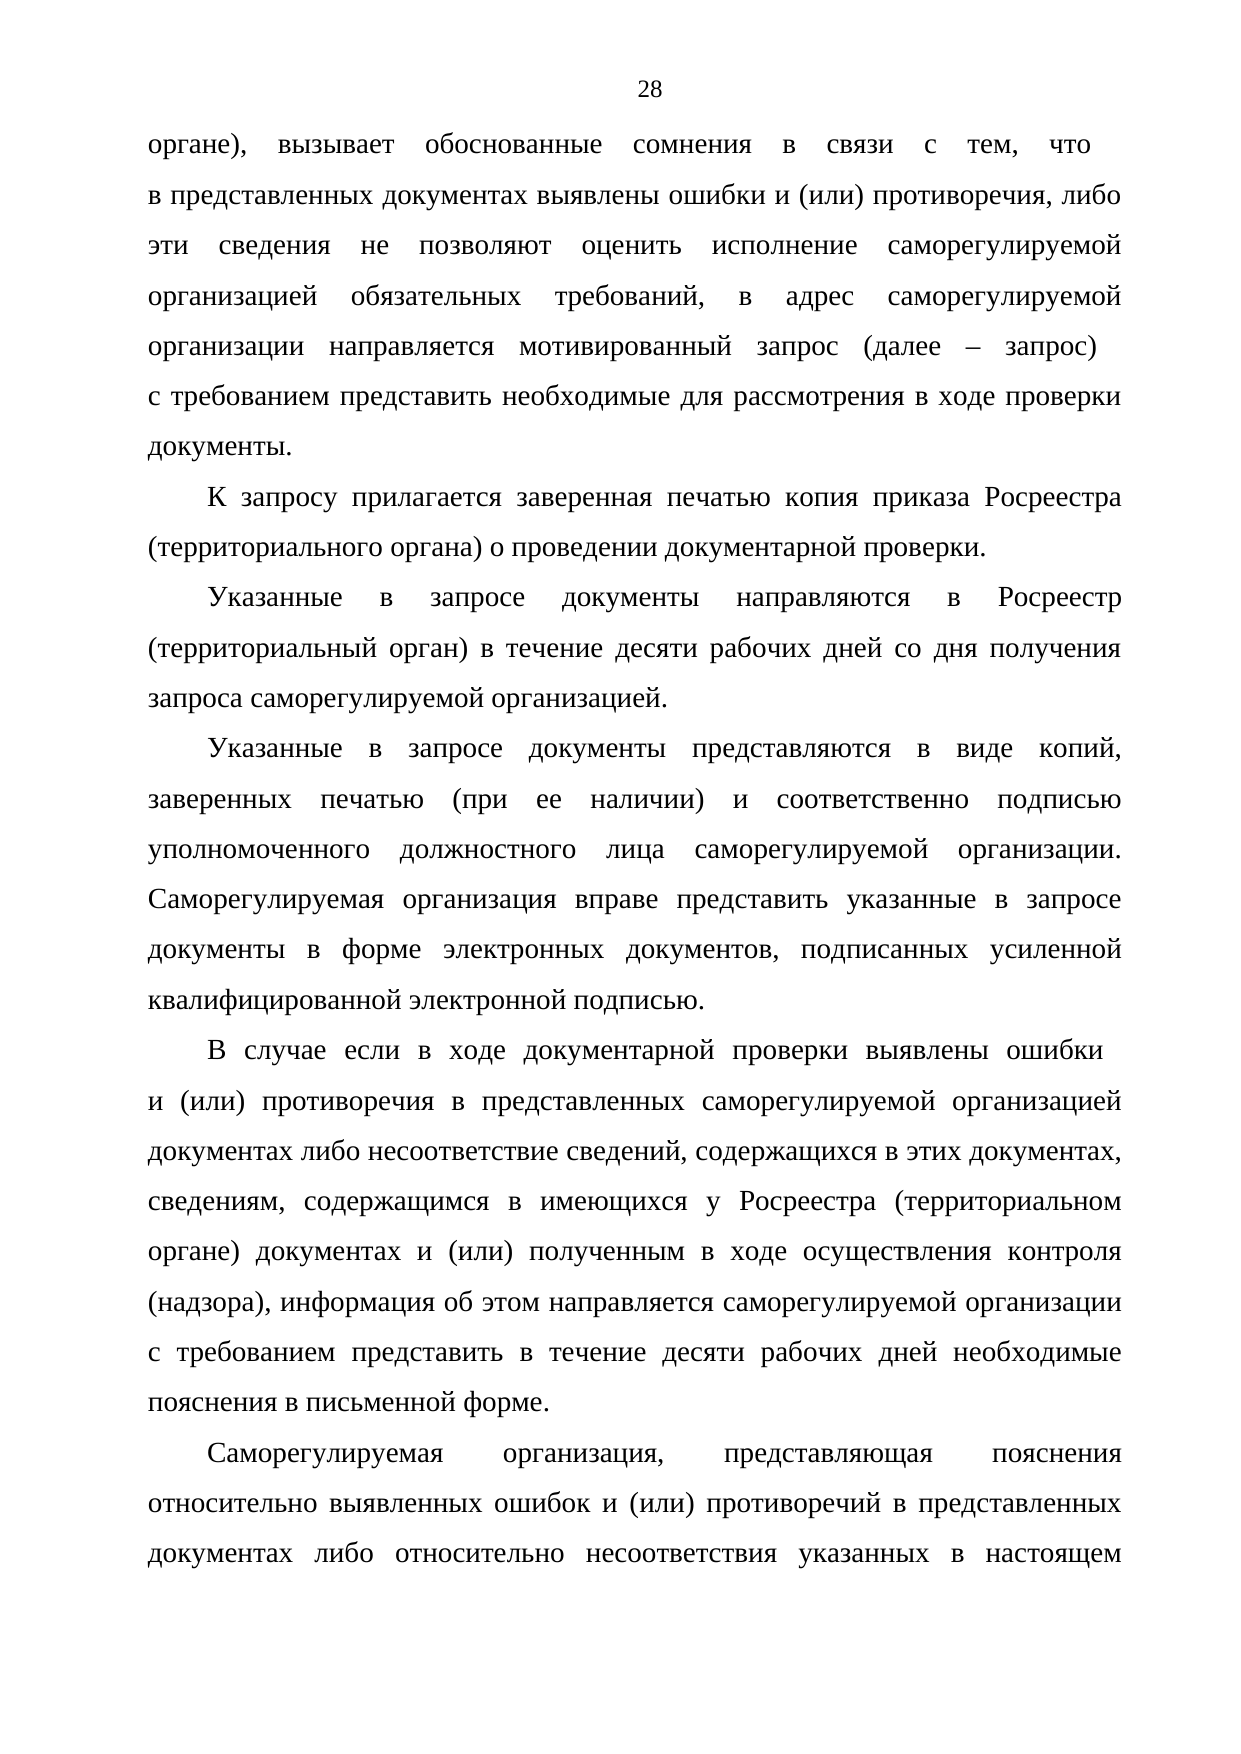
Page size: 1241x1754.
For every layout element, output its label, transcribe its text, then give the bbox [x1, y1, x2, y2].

text Указанные в запросе документы представляются в виде копий, заверенных печатью (при ее наличии) и соответственно подписью уполномоченного должностного лица саморегулируемой организации. Саморегулируемая организация вправе представить указанные в запросе документы в форме электронных документов, подписанных усиленной квалифицированной электронной подписью. [148, 730, 1122, 1016]
text Указанные в запросе документы направляются в Росреестр (территориальный орган) в течение десяти рабочих дней со дня получения запроса саморегулируемой организацией. [148, 579, 1122, 714]
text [148, 127, 1122, 462]
text В случае если в ходе документарной проверки выявлены ошибки и (или) противоречия в представленных саморегулируемой организацией документах либо несоответствие сведений, содержащихся в этих документах, сведениям, содержащимся в имеющихся у Росреестра (территориальном органе) документах и (или) полученным в ходе осуществления контроля (надзора), информация об этом направляется саморегулируемой организации с требованием представить в течение десяти рабочих дней необходимые пояснения в письменной форме. [148, 1032, 1122, 1418]
text К запросу прилагается заверенная печатью копия приказа Росреестра (территориального органа) о проведении документарной проверки. [148, 479, 1122, 563]
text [148, 1435, 1122, 1569]
